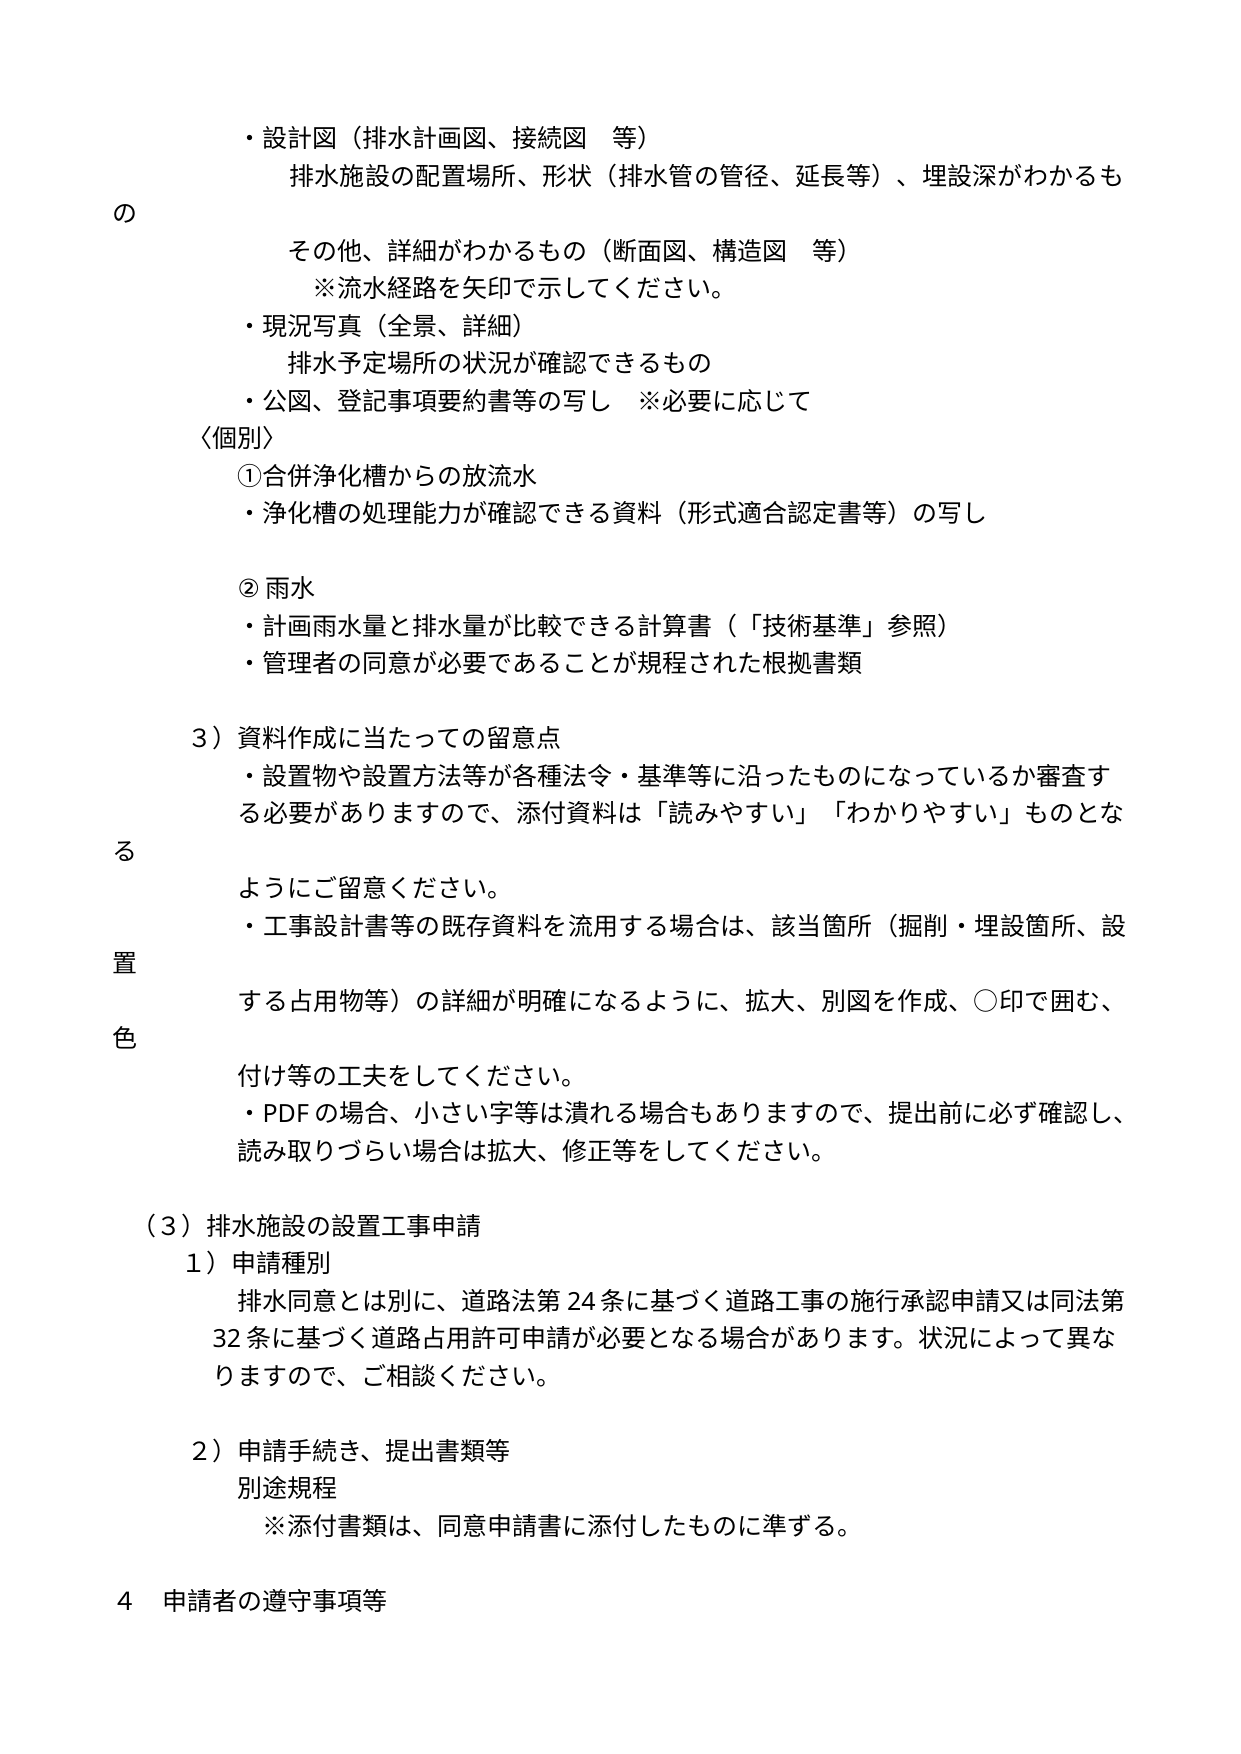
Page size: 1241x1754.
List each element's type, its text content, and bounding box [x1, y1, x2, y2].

text る必要がありますので、添付資料は「読みやすい」「わかりやすい」ものとなる [112, 793, 1128, 868]
text ・計画雨水量と排水量が比較できる計算書（「技術基準」参照） [112, 606, 1128, 643]
text 排水同意とは別に、道路法第24条に基づく道路工事の施行承認申請又は同法第 [112, 1281, 1128, 1318]
text １）申請種別 [112, 1243, 1128, 1281]
text 付け等の工夫をしてください。 [112, 1056, 1128, 1093]
text ※流水経路を矢印で示してください。 [112, 268, 1128, 306]
text 〈個別〉 [112, 418, 1128, 456]
text ・管理者の同意が必要であることが規程された根拠書類 [112, 643, 1128, 681]
text ２）申請手続き、提出書類等 [112, 1431, 1128, 1468]
text ①合併浄化槽からの放流水 [112, 456, 1128, 493]
text ようにご留意ください。 [112, 868, 1128, 906]
text 排水予定場所の状況が確認できるもの [112, 343, 1128, 381]
text ※添付書類は、同意申請書に添付したものに準ずる。 [112, 1506, 1128, 1543]
text 読み取りづらい場合は拡大、修正等をしてください。 [112, 1131, 1128, 1168]
text ４ 申請者の遵守事項等 [112, 1581, 1128, 1618]
text りますので、ご相談ください。 [112, 1356, 1128, 1393]
text ②雨水 [112, 568, 1128, 606]
text ・PDFの場合、小さい字等は潰れる場合もありますので、提出前に必ず確認し、 [112, 1093, 1128, 1131]
text ・公図、登記事項要約書等の写し ※必要に応じて [112, 381, 1128, 418]
text （３）排水施設の設置工事申請 [112, 1206, 1128, 1243]
text ・設置物や設置方法等が各種法令・基準等に沿ったものになっているか審査す [112, 756, 1128, 793]
text ・工事設計書等の既存資料を流用する場合は、該当箇所（掘削・埋設箇所、設置 [112, 906, 1128, 981]
text ３）資料作成に当たっての留意点 [112, 718, 1128, 756]
text する占用物等）の詳細が明確になるように、拡大、別図を作成、○印で囲む、色 [112, 981, 1128, 1056]
text 排水施設の配置場所、形状（排水管の管径、延長等）、埋設深がわかるもの [112, 156, 1128, 231]
text ・現況写真（全景、詳細） [112, 306, 1128, 343]
text その他、詳細がわかるもの（断面図、構造図 等） [112, 231, 1128, 268]
text 別途規程 [112, 1468, 1128, 1506]
text 32条に基づく道路占用許可申請が必要となる場合があります。状況によって異な [112, 1318, 1128, 1356]
text ・浄化槽の処理能力が確認できる資料（形式適合認定書等）の写し [112, 493, 1128, 531]
text ・設計図（排水計画図、接続図 等） [112, 118, 1128, 156]
